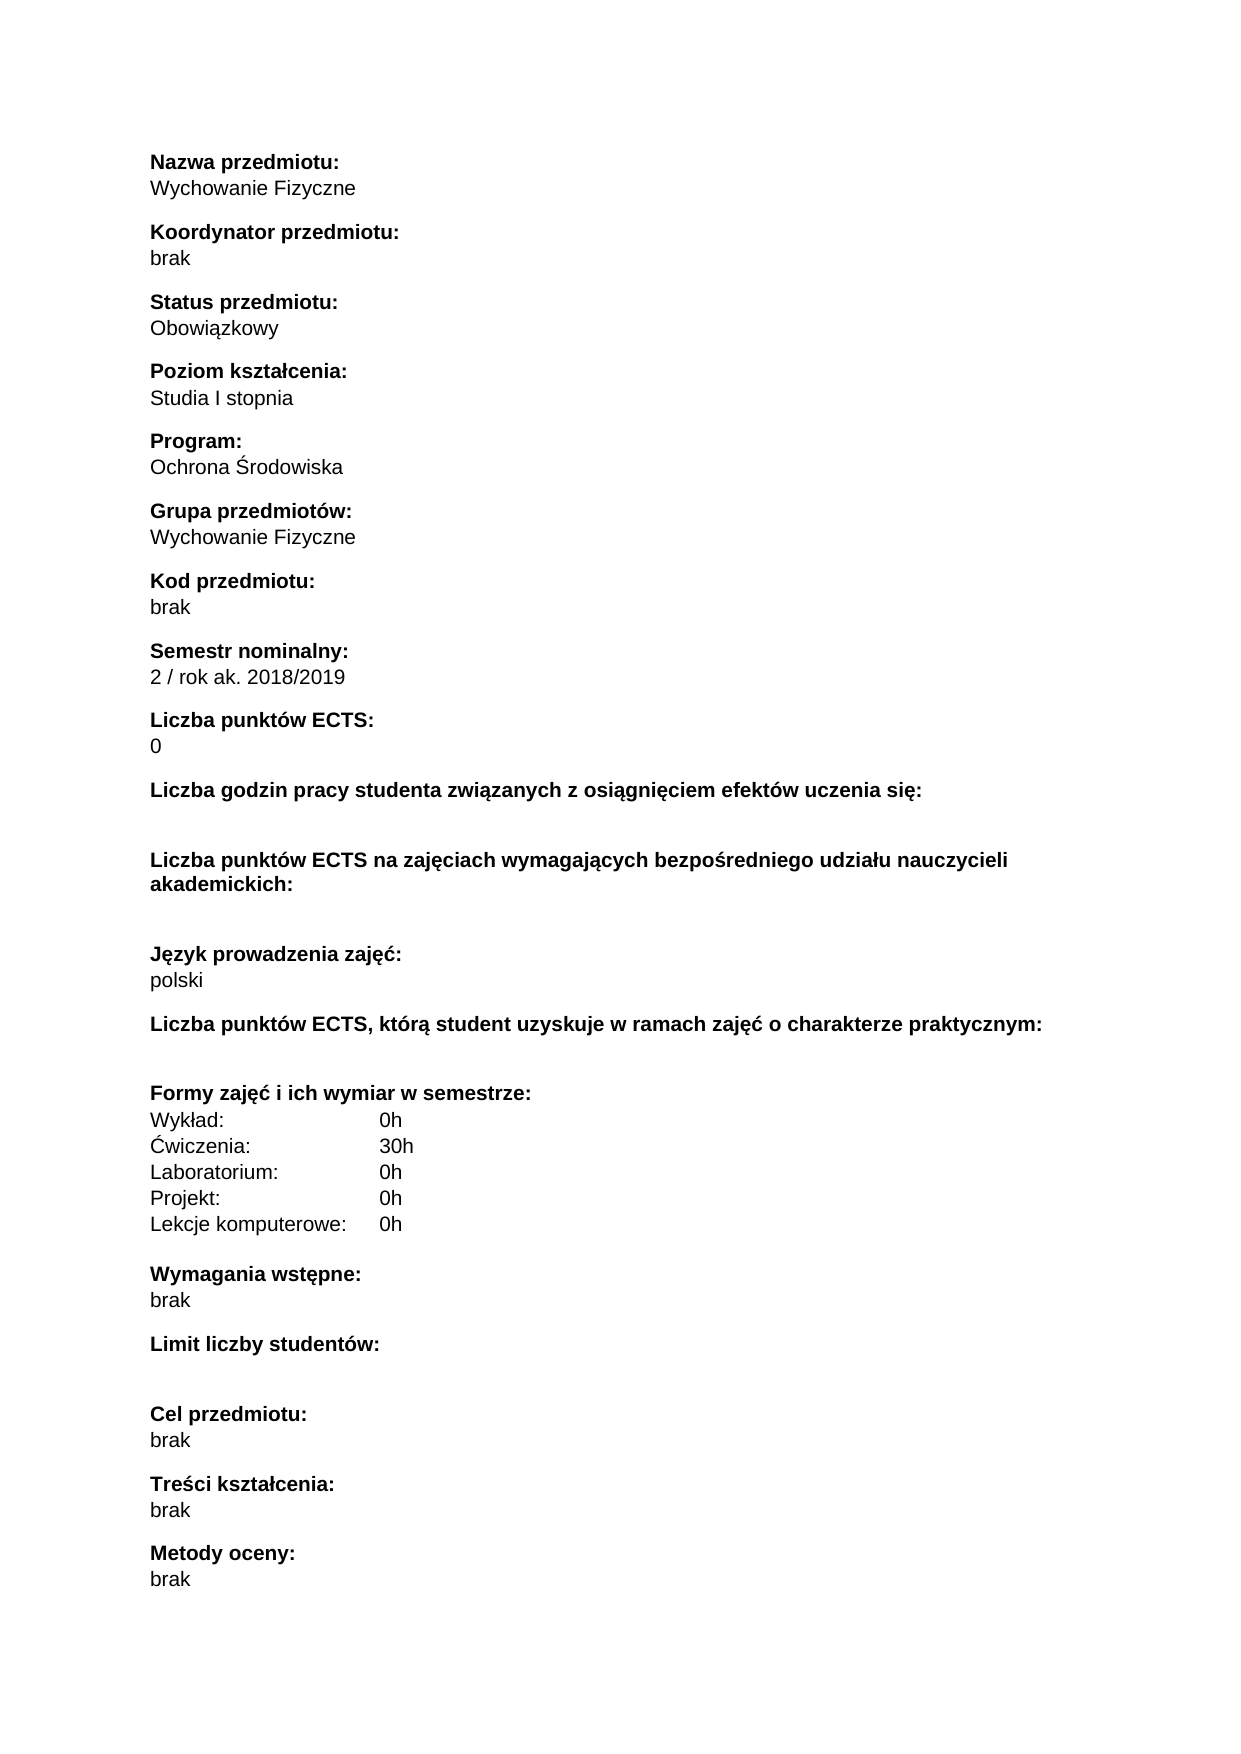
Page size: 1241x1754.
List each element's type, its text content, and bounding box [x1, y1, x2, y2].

text Obowiązkowy [150, 316, 1090, 339]
table_cell Laboratorium: [140, 1160, 367, 1184]
text Kod przedmiotu: [150, 569, 1090, 593]
text brak [150, 1567, 1090, 1591]
text Liczba punktów ECTS, którą student uzyskuje w ramach zajęć o charakterze praktycznym: [150, 1011, 1090, 1035]
table_cell 30h [369, 1132, 597, 1158]
text Formy zajęć i ich wymiar w semestrze: [150, 1081, 1090, 1105]
text Status przedmiotu: [150, 289, 1090, 313]
text brak [150, 246, 1090, 270]
table_cell Lekcje komputerowe: [140, 1212, 367, 1236]
text brak [150, 1288, 1090, 1312]
text brak [150, 595, 1090, 619]
text Wymagania wstępne: [150, 1262, 1090, 1286]
text Poziom kształcenia: [150, 359, 1090, 383]
text brak [150, 1428, 1090, 1452]
text polski [150, 968, 1090, 992]
text brak [150, 1497, 1090, 1521]
table_cell Projekt: [140, 1186, 367, 1210]
text Studia I stopnia [150, 385, 1090, 409]
text 2 / rok ak. 2018/2019 [150, 664, 1090, 688]
text Wychowanie Fizyczne [150, 525, 1090, 549]
text Nazwa przedmiotu: [150, 150, 1090, 174]
text Grupa przedmiotów: [150, 499, 1090, 523]
text Liczba punktów ECTS na zajęciach wymagających bezpośredniego udziału nauczycieli akademickich: [150, 848, 1090, 896]
text Liczba godzin pracy studenta związanych z osiągnięciem efektów uczenia się: [150, 778, 1090, 802]
table_cell 0h [369, 1158, 597, 1184]
table_cell 0h [369, 1184, 597, 1210]
text Metody oceny: [150, 1541, 1090, 1565]
text Liczba punktów ECTS: [150, 708, 1090, 732]
text Program: [150, 429, 1090, 453]
text Cel przedmiotu: [150, 1402, 1090, 1426]
table_header Wykład: [140, 1108, 367, 1132]
text Limit liczby studentów: [150, 1332, 1090, 1356]
text Semestr nominalny: [150, 638, 1090, 662]
text Ochrona Środowiska [150, 455, 1090, 479]
text 0 [150, 734, 1090, 758]
table_cell 0h [369, 1210, 597, 1236]
text Treści kształcenia: [150, 1471, 1090, 1495]
text Wychowanie Fizyczne [150, 176, 1090, 200]
table_cell Ćwiczenia: [140, 1134, 367, 1158]
text Język prowadzenia zajęć: [150, 942, 1090, 966]
table_header 0h [369, 1108, 597, 1132]
text Koordynator przedmiotu: [150, 220, 1090, 244]
